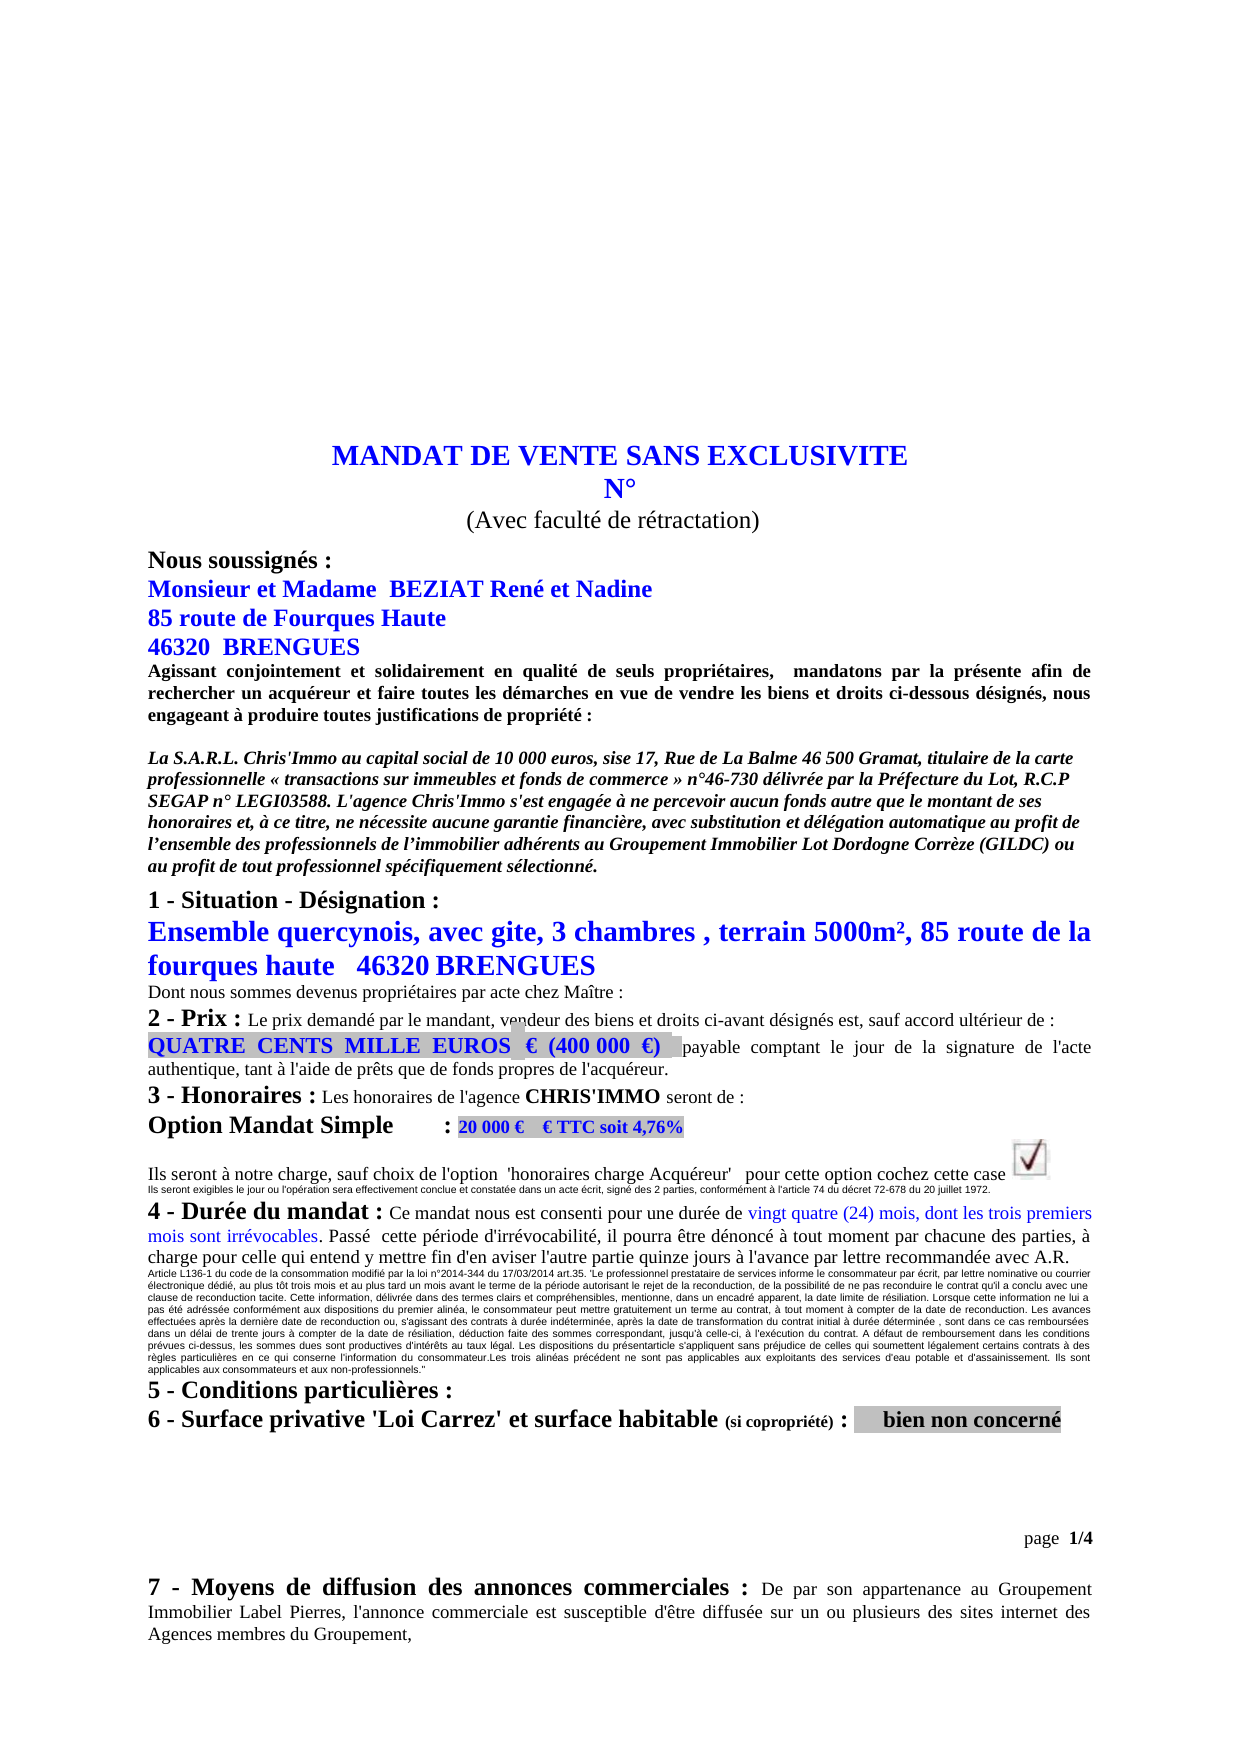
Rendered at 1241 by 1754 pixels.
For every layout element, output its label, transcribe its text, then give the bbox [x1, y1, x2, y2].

text MANDAT DE VENTE SANS EXCLUSIVITE [148, 438, 1092, 471]
text 2 - Prix : Le prix demandé par le mandant, vendeur des biens et droits ci-avant désignés est, sauf accord ultérieur de : [148, 1003, 1092, 1032]
subtitle Ils seront à notre charge, sauf choix de l'option 'honoraires charge Acquéreur' pour cette option cochez cette case [148, 1139, 1092, 1184]
text 85 route de Fourques Haute [148, 603, 1092, 632]
text 5 - Conditions particulières : [148, 1376, 1092, 1404]
picture [1011, 1139, 1051, 1180]
text (Avec faculté de rétractation) [148, 505, 1078, 533]
text 46320 BRENGUES [148, 632, 1092, 660]
text La S.A.R.L. Chris'Immo au capital social de 10 000 euros, sise 17, Rue de La Balme 46 500 Gramat, titulaire de la carte professionnelle « transactions sur immeubles et fonds de commerce » n°46-730 délivrée par la Préfecture du Lot, R.C.P SEGAP n° LEGI03588. L'agence Chris'Immo s'est engagée à ne percevoir aucun fonds autre que le montant de ses honoraires et, à ce titre, ne nécessite aucune garantie financière, avec substitution et délégation automatique au profit de l’ensemble des professionnels de l’immobilier adhérents au Groupement Immobilier Lot Dordogne Corrèze (GILDC) ou au profit de tout professionnel spécifiquement sélectionné. [148, 747, 1092, 876]
text Agissant conjointement et solidairement en qualité de seuls propriétaires, mandatons par la présente afin de rechercher un acquéreur et faire toutes les démarches en vue de vendre les biens et droits ci-dessous désignés, nous engageant à produire toutes justifications de propriété : [148, 660, 1092, 725]
text Ensemble quercynois, avec gite, 3 chambres , terrain 5000m², 85 route de la fourques haute 46320 BRENGUES [148, 914, 1092, 981]
subtitle 6 - Surface privative 'Loi Carrez' et surface habitable (si copropriété) : bien non concerné [148, 1404, 1092, 1433]
text Article L136-1 du code de la consommation modifié par la loi n°2014-344 du 17/03/2014 art.35. 'Le professionnel prestataire de services informe le consommateur par écrit, par lettre nominative ou courrier électronique dédié, au plus tôt trois mois et au plus tard un mois avant le terme de la période autorisant le rejet de la reconduction, de la possibilité de ne pas reconduire le contrat qu'il a conclu avec une clause de reconduction tacite. Cette information, délivrée dans des termes clairs et compréhensibles, mentionne, dans un encadré apparent, la date limite de résiliation. Lorsque cette information ne lui a pas été adréssée conformément aux dispositions du premier alinéa, le consommateur peut mettre gratuitement un terme au contrat, à tout moment à compter de la date de reconduction. Les avances effectuées après la dernière date de reconduction ou, s'agissant des contrats à durée indéterminée, après la date de transformation du contrat initial à durée déterminée , sont dans ce cas remboursées dans un délai de trente jours à compter de la date de résiliation, déduction faite des sommes correspondant, jusqu'à celle-ci, à l'exécution du contrat. A défaut de remboursement dans les conditions prévues ci-dessus, les sommes dues sont productives d'intérêts au taux légal. Les dispositions du présentarticle s'appliquent sans préjudice de celles qui soumettent légalement certains contrats à des règles particulières en ce qui conserne l'information du consommateur.Les trois alinéas précédent ne sont pas applicables aux exploitants des services d'eau potable et d'assainissement. Ils sont applicables aux consommateurs et aux non-professionnels." [148, 1268, 1092, 1376]
text QUATRE CENTS MILLE EUROS € (400 000 €) payable comptant le jour de la signature de l'acte authentique, tant à l'aide de prêts que de fonds propres de l'acquéreur. [148, 1032, 1092, 1080]
subtitle 7 - Moyens de diffusion des annonces commerciales : De par son appartenance au Groupement Immobilier Label Pierres, l'annonce commerciale est susceptible d'être diffusée sur un ou plusieurs des sites internet des Agences membres du Groupement, [148, 1572, 1092, 1644]
text N° [148, 471, 1092, 505]
text 3 - Honoraires : Les honoraires de l'agence CHRIS'IMMO seront de : [148, 1080, 1092, 1108]
subtitle page 1/4 [148, 1527, 1092, 1548]
subtitle Option Mandat Simple : 20 000 € € TTC soit 4,76% [148, 1111, 1092, 1139]
text 1 - Situation - Désignation : [148, 886, 1092, 914]
text Nous soussignés : [148, 545, 1092, 574]
text 4 - Durée du mandat : Ce mandat nous est consenti pour une durée de vingt quatre (24) mois, dont les trois premiers mois sont irrévocables. Passé cette période d'irrévocabilité, il pourra être dénoncé à tout moment par chacune des parties, à charge pour celle qui entend y mettre fin d'en aviser l'autre partie quinze jours à l'avance par lettre recommandée avec A.R. [148, 1196, 1092, 1268]
text Monsieur et Madame BEZIAT René et Nadine [148, 574, 1092, 603]
text Dont nous sommes devenus propriétaires par acte chez Maître : [148, 981, 1092, 1003]
